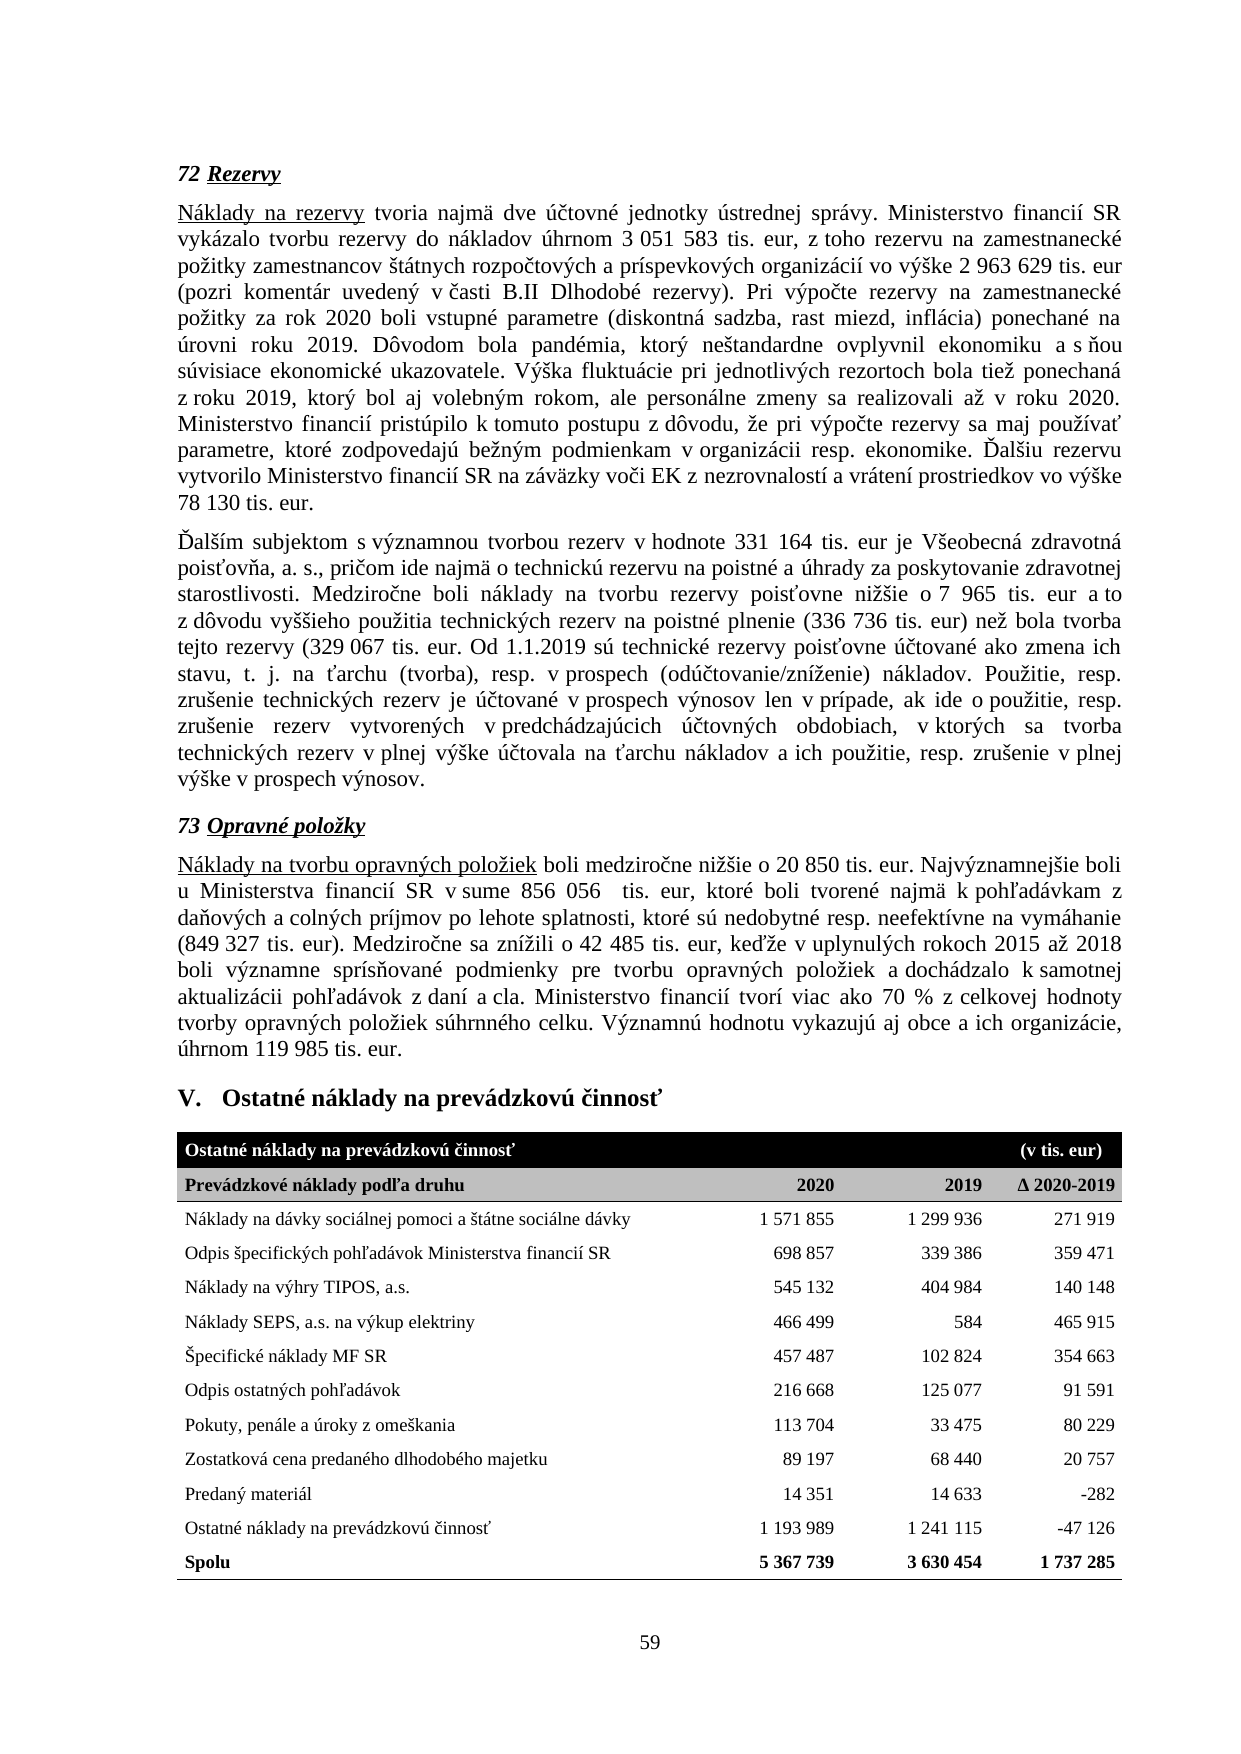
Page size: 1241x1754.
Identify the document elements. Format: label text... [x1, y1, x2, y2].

table_cell Náklady SEPS, a.s. na výkup elektriny [177, 1304, 716, 1338]
table_cell 354 663 [989, 1339, 1122, 1373]
table_cell 5 367 739 [716, 1545, 841, 1579]
table_cell 140 148 [989, 1270, 1122, 1304]
table_cell 457 487 [716, 1339, 841, 1373]
table_cell 698 857 [716, 1235, 841, 1270]
table_cell 80 229 [989, 1407, 1122, 1442]
table_cell Špecifické náklady MF SR [177, 1339, 716, 1373]
table_cell 1 193 989 [716, 1510, 841, 1545]
table_cell 1 241 115 [841, 1510, 989, 1545]
table_cell 2020 [716, 1168, 841, 1201]
table_cell 33 475 [841, 1407, 989, 1442]
table_cell 14 351 [716, 1476, 841, 1510]
table_cell 68 440 [841, 1442, 989, 1476]
table_cell Prevádzkové náklady podľa druhu [177, 1168, 716, 1201]
table_cell 14 633 [841, 1476, 989, 1510]
table_cell 125 077 [841, 1373, 989, 1407]
table_cell Zostatková cena predaného dlhodobého majetku [177, 1442, 716, 1476]
table_cell -47 126 [989, 1510, 1122, 1545]
list Opravné položky [177, 812, 1122, 838]
table_cell 102 824 [841, 1339, 989, 1373]
table_cell 584 [841, 1304, 989, 1338]
table_cell 20 757 [989, 1442, 1122, 1476]
list Rezervy [177, 160, 1122, 187]
table_cell 465 915 [989, 1304, 1122, 1338]
table_cell Ostatné náklady na prevádzkovú činnosť [177, 1510, 716, 1545]
text Ďalším subjektom s významnou tvorbou rezerv v hodnote 331 164 tis. eur je Všeobecná zdravotná poisťovňa, a. s., pričom ide najmä o technickú rezervu na poistné a úhrady za poskytovanie zdravotnej starostlivosti. Medziročne boli náklady na tvorbu rezervy poisťovne nižšie o 7 965 tis. eur a to z dôvodu vyššieho použitia technických rezerv na poistné plnenie (336 736 tis. eur) než bola tvorba tejto rezervy (329 067 tis. eur. Od 1.1.2019 sú technické rezervy poisťovne účtované ako zmena ich stavu, t. j. na ťarchu (tvorba), resp. v prospech (odúčtovanie/zníženie) nákladov. Použitie, resp. zrušenie technických rezerv je účtované v prospech výnosov len v prípade, ak ide o použitie, resp. zrušenie rezerv vytvorených v predchádzajúcich účtovných obdobiach, v ktorých sa tvorba technických rezerv v plnej výške účtovala na ťarchu nákladov a ich použitie, resp. zrušenie v plnej výške v prospech výnosov. [177, 528, 1122, 791]
table_cell Náklady na dávky sociálnej pomoci a štátne sociálne dávky [177, 1202, 716, 1235]
table_cell Náklady na výhry TIPOS, a.s. [177, 1270, 716, 1304]
list Ostatné náklady na prevádzkovú činnosť [177, 1083, 1122, 1111]
text Náklady na rezervy tvoria najmä dve účtovné jednotky ústrednej správy. Ministerstvo financií SR vykázalo tvorbu rezervy do nákladov úhrnom 3 051 583 tis. eur, z toho rezervu na zamestnanecké požitky zamestnancov štátnych rozpočtových a príspevkových organizácií vo výške 2 963 629 tis. eur (pozri komentár uvedený v časti B.II Dlhodobé rezervy). Pri výpočte rezervy na zamestnanecké požitky za rok 2020 boli vstupné parametre (diskontná sadzba, rast miezd, inflácia) ponechané na úrovni roku 2019. Dôvodom bola pandémia, ktorý neštandardne ovplyvnil ekonomiku a s ňou súvisiace ekonomické ukazovatele. Výška fluktuácie pri jednotlivých rezortoch bola tiež ponechaná z roku 2019, ktorý bol aj volebným rokom, ale personálne zmeny sa realizovali až v roku 2020. Ministerstvo financií pristúpilo k tomuto postupu z dôvodu, že pri výpočte rezervy sa maj používať parametre, ktoré zodpovedajú bežným podmienkam v organizácii resp. ekonomike. Ďalšiu rezervu vytvorilo Ministerstvo financií SR na záväzky voči EK z nezrovnalostí a vrátení prostriedkov vo výške 78 130 tis. eur. [177, 199, 1122, 515]
text Náklady na tvorbu opravných položiek boli medziročne nižšie o 20 850 tis. eur. Najvýznamnejšie boli u Ministerstva financií SR v sume 856 056 tis. eur, ktoré boli tvorené najmä k pohľadávkam z daňových a colných príjmov po lehote splatnosti, ktoré sú nedobytné resp. neefektívne na vymáhanie (849 327 tis. eur). Medziročne sa znížili o 42 485 tis. eur, keďže v uplynulých rokoch 2015 až 2018 boli významne sprísňované podmienky pre tvorbu opravných položiek a dochádzalo k samotnej aktualizácii pohľadávok z daní a cla. Ministerstvo financií tvorí viac ako 70 % z celkovej hodnoty tvorby opravných položiek súhrnného celku. Významnú hodnotu vykazujú aj obce a ich organizácie, úhrnom 119 985 tis. eur. [177, 851, 1122, 1062]
table_cell 1 571 855 [716, 1202, 841, 1235]
table_cell Pokuty, penále a úroky z omeškania [177, 1407, 716, 1442]
table_cell 1 737 285 [989, 1545, 1122, 1579]
table_cell 1 299 936 [841, 1202, 989, 1235]
table_cell 113 704 [716, 1407, 841, 1442]
table_cell -282 [989, 1476, 1122, 1510]
table_cell 545 132 [716, 1270, 841, 1304]
table_cell 466 499 [716, 1304, 841, 1338]
table_cell Predaný materiál [177, 1476, 716, 1510]
table_cell 2019 [841, 1168, 989, 1201]
table_cell Odpis ostatných pohľadávok [177, 1373, 716, 1407]
table_cell Spolu [177, 1545, 716, 1579]
table_cell Δ 2020-2019 [989, 1168, 1122, 1201]
table_header Ostatné náklady na prevádzkovú činnosť (v tis. eur) [177, 1133, 1122, 1167]
table_cell 339 386 [841, 1235, 989, 1270]
table_cell 216 668 [716, 1373, 841, 1407]
table_cell 3 630 454 [841, 1545, 989, 1579]
table_cell 359 471 [989, 1235, 1122, 1270]
table_cell Odpis špecifických pohľadávok Ministerstva financií SR [177, 1235, 716, 1270]
table_cell 404 984 [841, 1270, 989, 1304]
table_cell 271 919 [989, 1202, 1122, 1235]
table_cell 89 197 [716, 1442, 841, 1476]
table_cell 91 591 [989, 1373, 1122, 1407]
